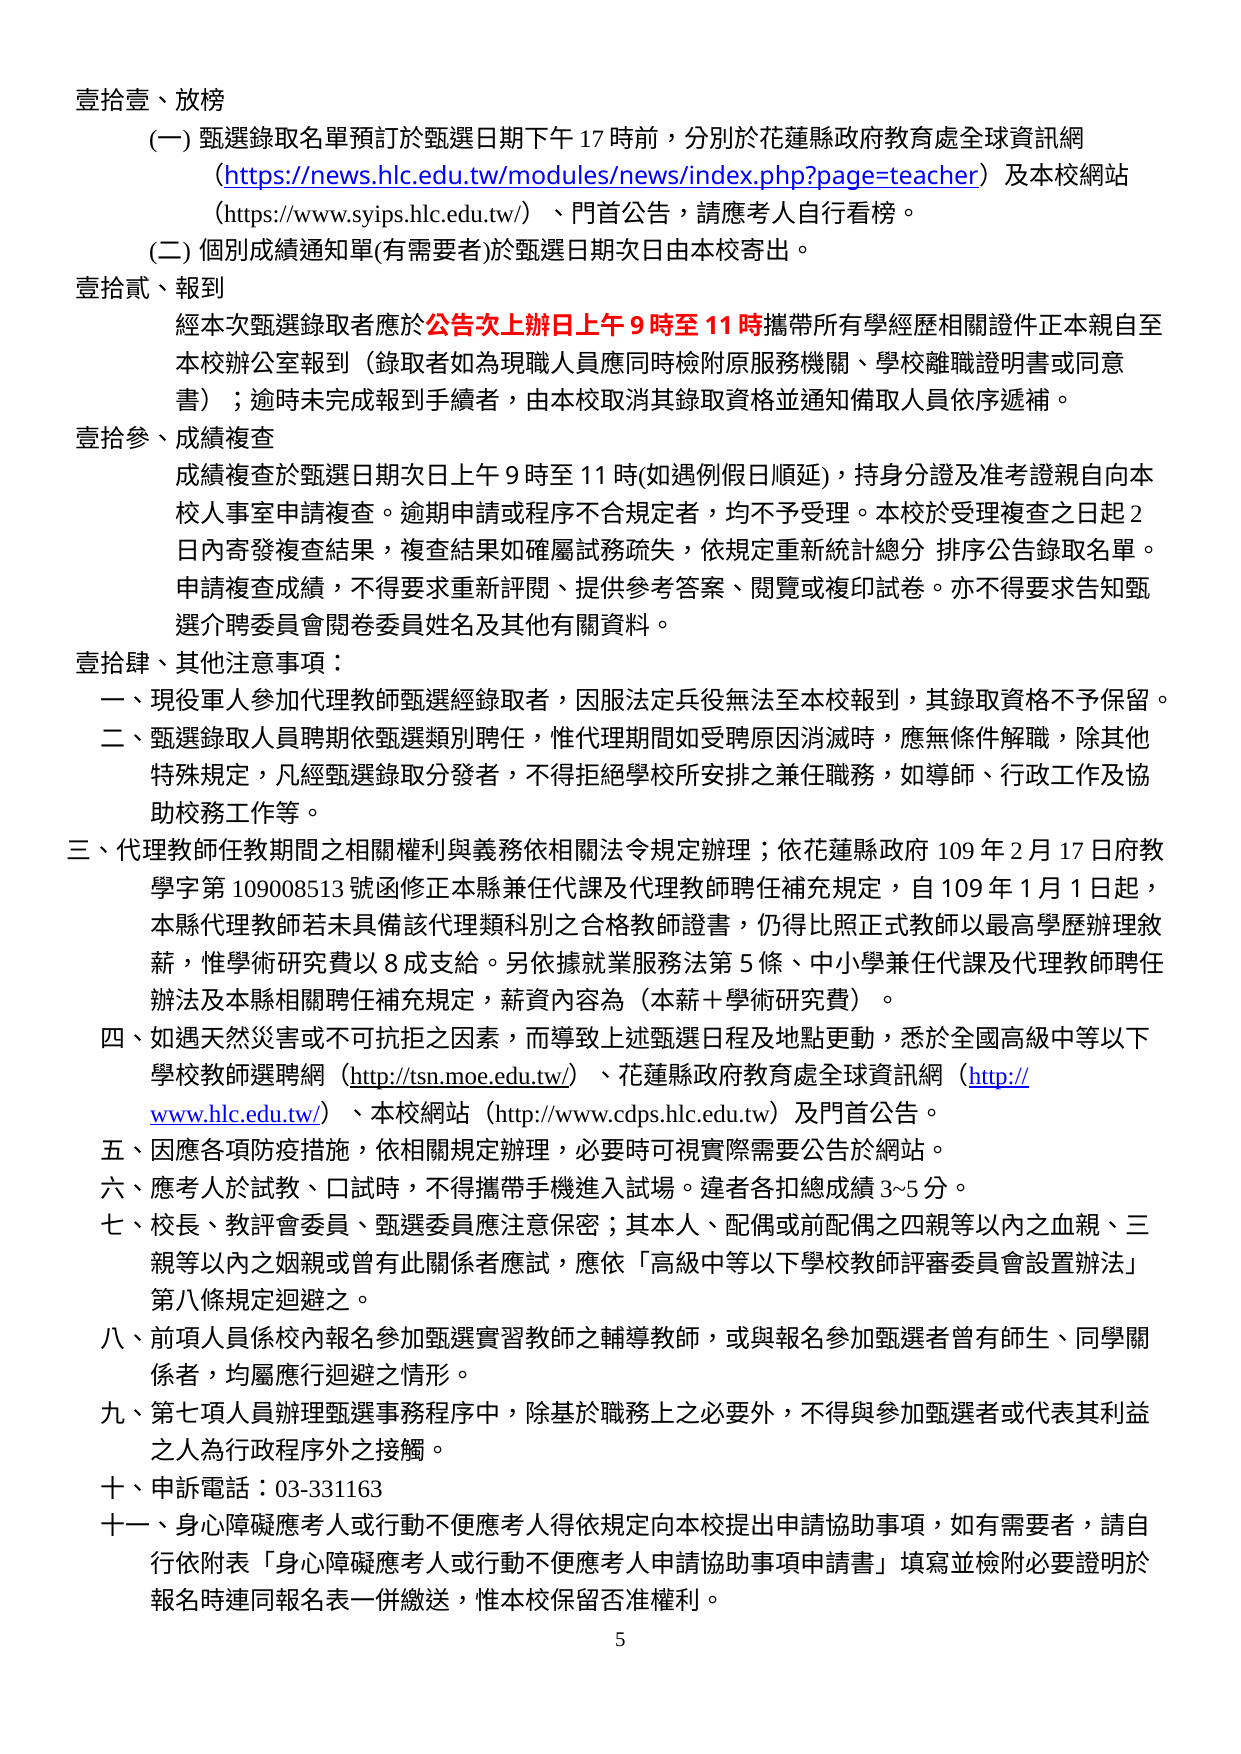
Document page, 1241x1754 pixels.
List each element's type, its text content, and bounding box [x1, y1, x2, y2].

text 六、應考人於試教、口試時，不得攜帶手機進入試場。違者各扣總成績3~5分。 [100, 1167, 1165, 1205]
text 八、前項人員係校內報名參加甄選實習教師之輔導教師，或與報名參加甄選者曾有師生、同學關係者，均屬應行迴避之情形。 [100, 1317, 1165, 1392]
text 七、校長、教評會委員、甄選委員應注意保密；其本人、配偶或前配偶之四親等以內之血親、三親等以內之姻親或曾有此關係者應試，應依「高級中等以下學校教師評審委員會設置辦法」第八條規定迴避之。 [100, 1205, 1165, 1317]
text 九、第七項人員辦理甄選事務程序中，除基於職務上之必要外，不得與參加甄選者或代表其利益之人為行政程序外之接觸。 [100, 1392, 1165, 1467]
list 個別成績通知單(有需要者)於甄選日期次日由本校寄出。 [149, 230, 1165, 267]
text 壹拾參、成績複查 [75, 417, 1165, 455]
text 二、甄選錄取人員聘期依甄選類別聘任，惟代理期間如受聘原因消滅時，應無條件解職，除其他特殊規定，凡經甄選錄取分發者，不得拒絕學校所安排之兼任職務，如導師、行政工作及協助校務工作等。 [100, 717, 1165, 830]
text 壹拾肆、其他注意事項： [75, 642, 1165, 680]
text 成績複查於甄選日期次日上午9時至11時(如遇例假日順延)，持身分證及准考證親自向本校人事室申請複查。逾期申請或程序不合規定者，均不予受理。本校於受理複查之日起2日內寄發複查結果，複查結果如確屬試務疏失，依規定重新統計總分 排序公告錄取名單。申請複查成績，不得要求重新評閱、提供參考答案、閱覽或複印試卷。亦不得要求告知甄選介聘委員會閱卷委員姓名及其他有關資料。 [175, 455, 1165, 642]
text 壹拾貳、報到 [75, 267, 1165, 305]
list 甄選錄取名單預訂於甄選日期下午17時前，分別於花蓮縣政府教育處全球資訊網（https://news.hlc.edu.tw/modules/news/index.php?page=teacher）及本校網站（https://www.syips.hlc.edu.tw/）、門首公告，請應考人自行看榜。 [149, 117, 1165, 230]
text 五、因應各項防疫措施，依相關規定辦理，必要時可視實際需要公告於網站。 [100, 1130, 1165, 1167]
text 經本次甄選錄取者應於公告次上辦日上午9時至11時攜帶所有學經歷相關證件正本親自至本校辦公室報到（錄取者如為現職人員應同時檢附原服務機關、學校離職證明書或同意書）；逾時未完成報到手續者，由本校取消其錄取資格並通知備取人員依序遞補。 [175, 305, 1165, 417]
text 十一、身心障礙應考人或行動不便應考人得依規定向本校提出申請協助事項，如有需要者，請自行依附表「身心障礙應考人或行動不便應考人申請協助事項申請書」填寫並檢附必要證明於報名時連同報名表一併繳送，惟本校保留否准權利。 [100, 1505, 1165, 1617]
text 一、現役軍人參加代理教師甄選經錄取者，因服法定兵役無法至本校報到，其錄取資格不予保留。 [100, 680, 1165, 717]
text 十、申訴電話：03-331163 [100, 1467, 1165, 1505]
text 四、如遇天然災害或不可抗拒之因素，而導致上述甄選日程及地點更動，悉於全國高級中等以下學校教師選聘網（http://tsn.moe.edu.tw/）、花蓮縣政府教育處全球資訊網（http://www.hlc.edu.tw/）、本校網站（http://www.cdps.hlc.edu.tw）及門首公告。 [100, 1017, 1165, 1130]
text 壹拾壹、放榜 [75, 80, 1165, 117]
text 三、代理教師任教期間之相關權利與義務依相關法令規定辦理；依花蓮縣政府109年2月17日府教學字第109008513號函修正本縣兼任代課及代理教師聘任補充規定，自109年1月1日起，本縣代理教師若未具備該代理類科別之合格教師證書，仍得比照正式教師以最高學歷辦理敘薪，惟學術研究費以8成支給。另依據就業服務法第5條、中小學兼任代課及代理教師聘任辦法及本縣相關聘任補充規定，薪資內容為（本薪＋學術研究費）。 [25, 830, 1165, 1017]
